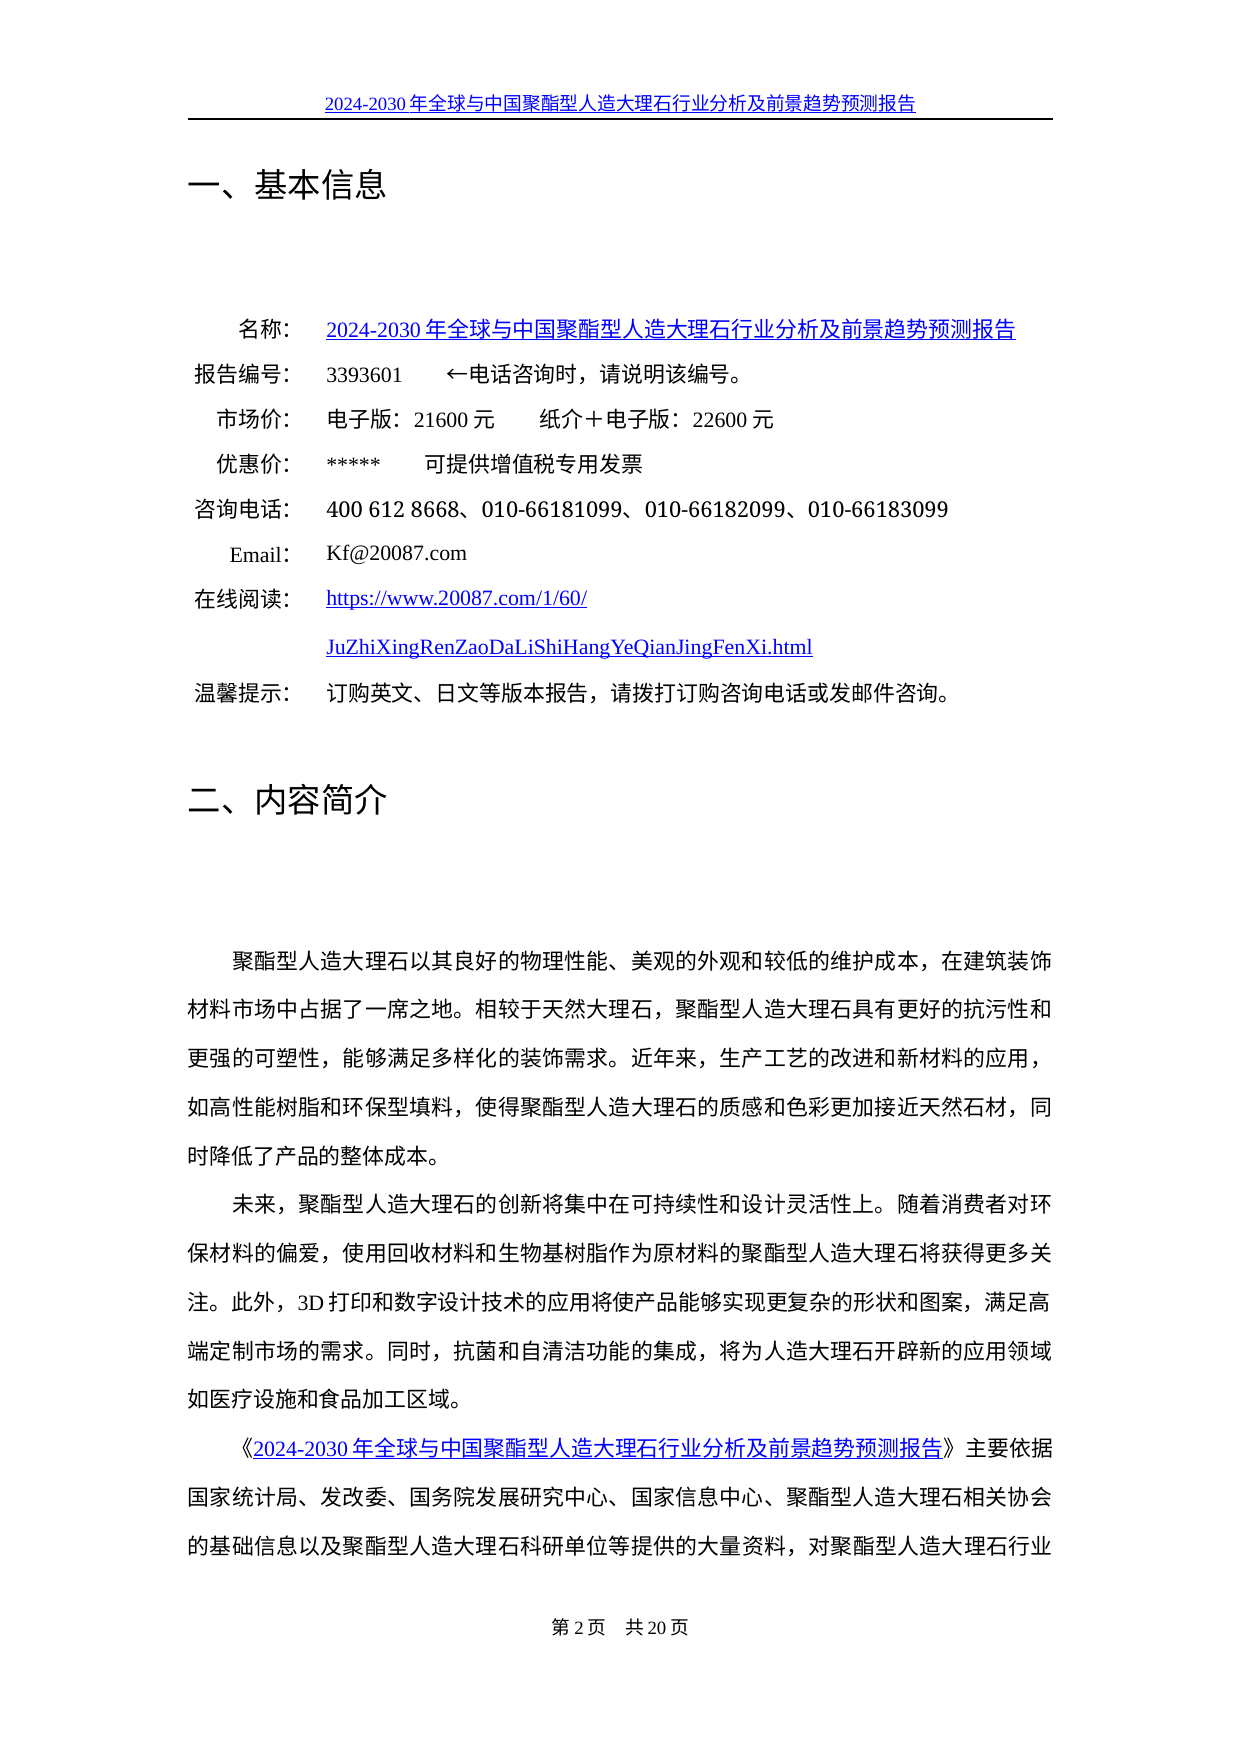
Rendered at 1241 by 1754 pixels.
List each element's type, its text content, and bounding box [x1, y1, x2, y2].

table_cell 400 612 8668、010-66181099、010-66182099、010-66183099 [315, 492, 1073, 537]
table_cell 在线阅读： [167, 582, 315, 675]
table_header 名称： [167, 312, 315, 357]
table_cell 优惠价： [167, 447, 315, 492]
table_cell 3393601 ←电话咨询时，请说明该编号。 [315, 357, 1073, 402]
table_cell 市场价： [167, 402, 315, 447]
table_cell 订购英文、日文等版本报告，请拨打订购咨询电话或发邮件咨询。 [315, 675, 1073, 720]
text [187, 943, 1053, 1561]
table_header 2024-2030年全球与中国聚酯型人造大理石行业分析及前景趋势预测报告 [315, 312, 1073, 357]
title 二、内容简介 [187, 766, 1053, 831]
table_cell [315, 582, 1073, 675]
title 一、基本信息 [187, 150, 1053, 215]
table_cell 温馨提示： [167, 675, 315, 720]
table_cell 报告编号： [167, 357, 315, 402]
table_cell Email： [167, 537, 315, 582]
table_cell 咨询电话： [167, 492, 315, 537]
table_cell ***** 可提供增值税专用发票 [315, 447, 1073, 492]
table_cell 电子版：21600 元 纸介＋电子版：22600 元 [315, 402, 1073, 447]
table_cell Kf@20087.com [315, 537, 1073, 582]
